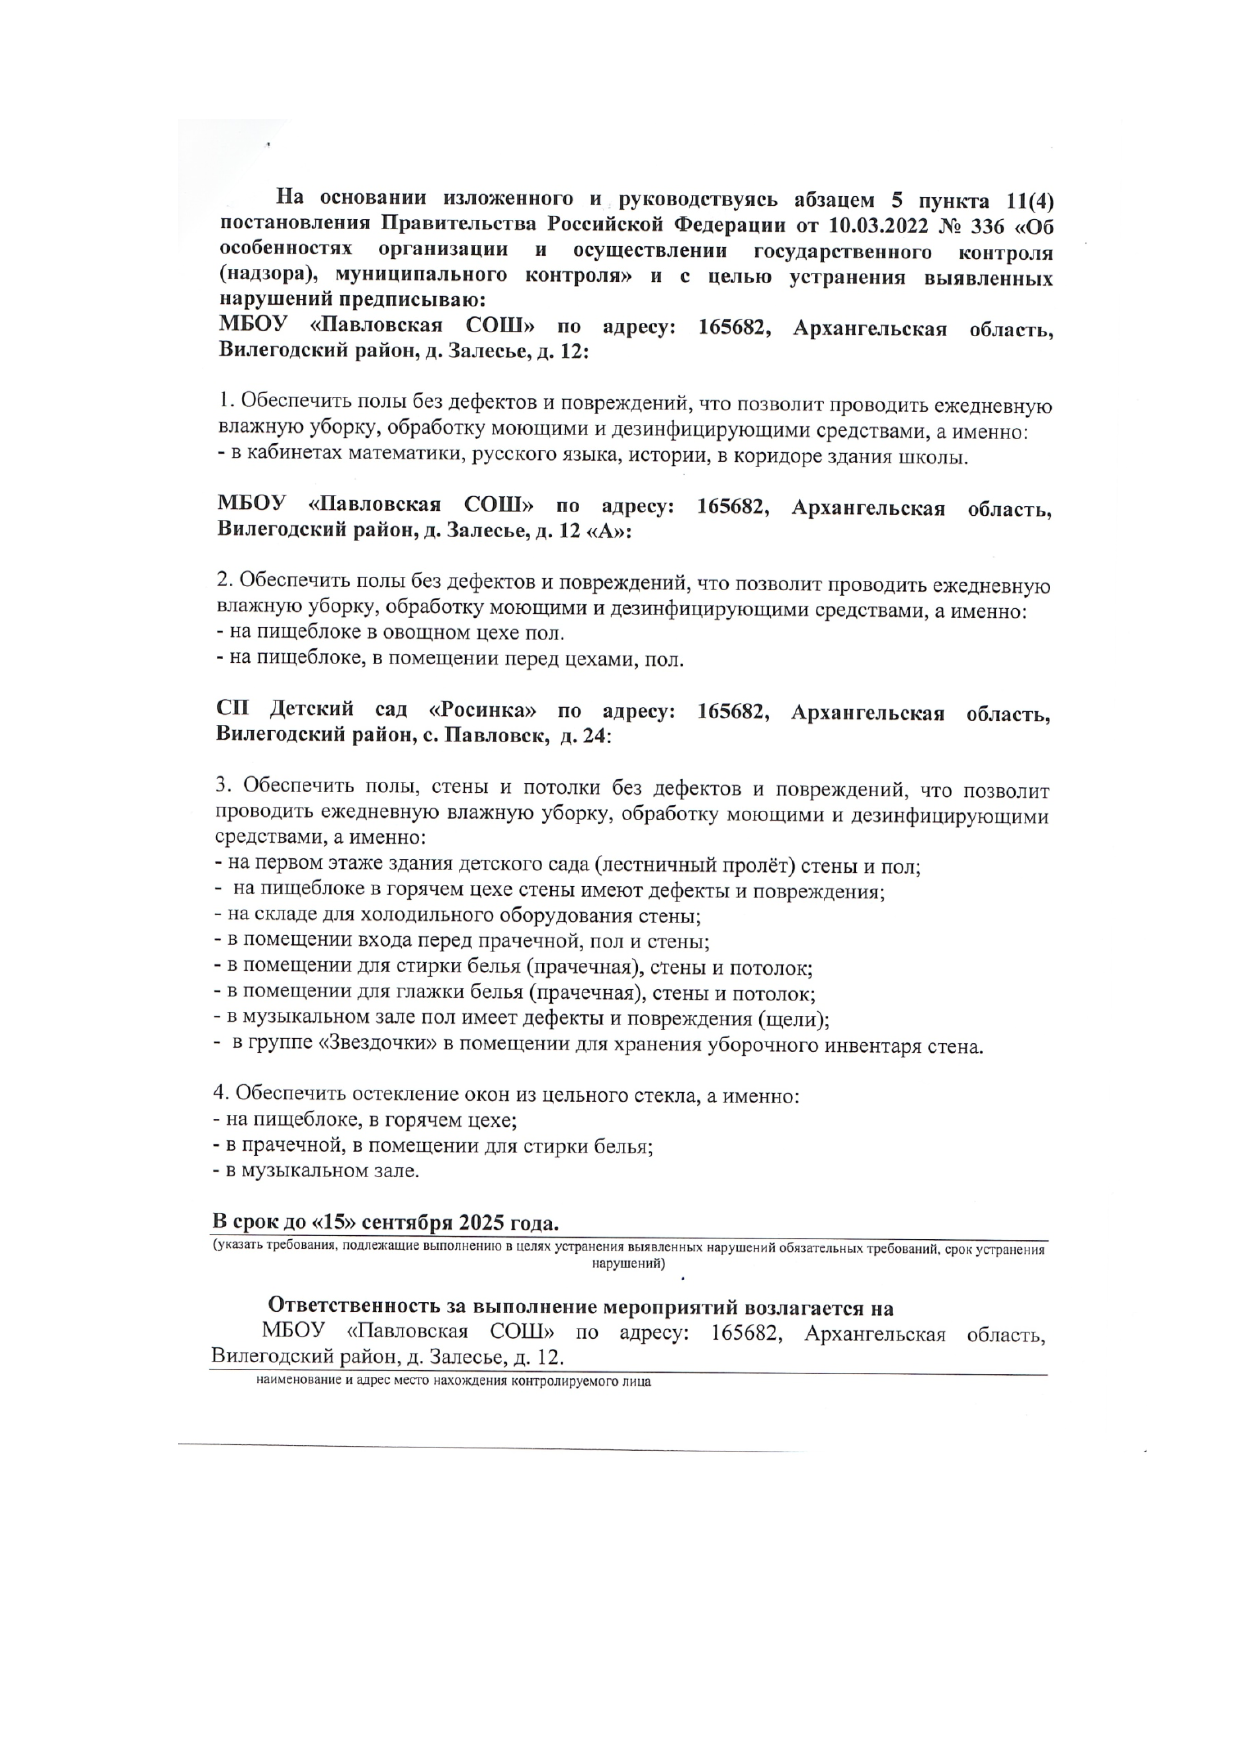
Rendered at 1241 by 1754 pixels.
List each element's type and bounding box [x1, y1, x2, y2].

picture [179, 120, 1152, 1460]
